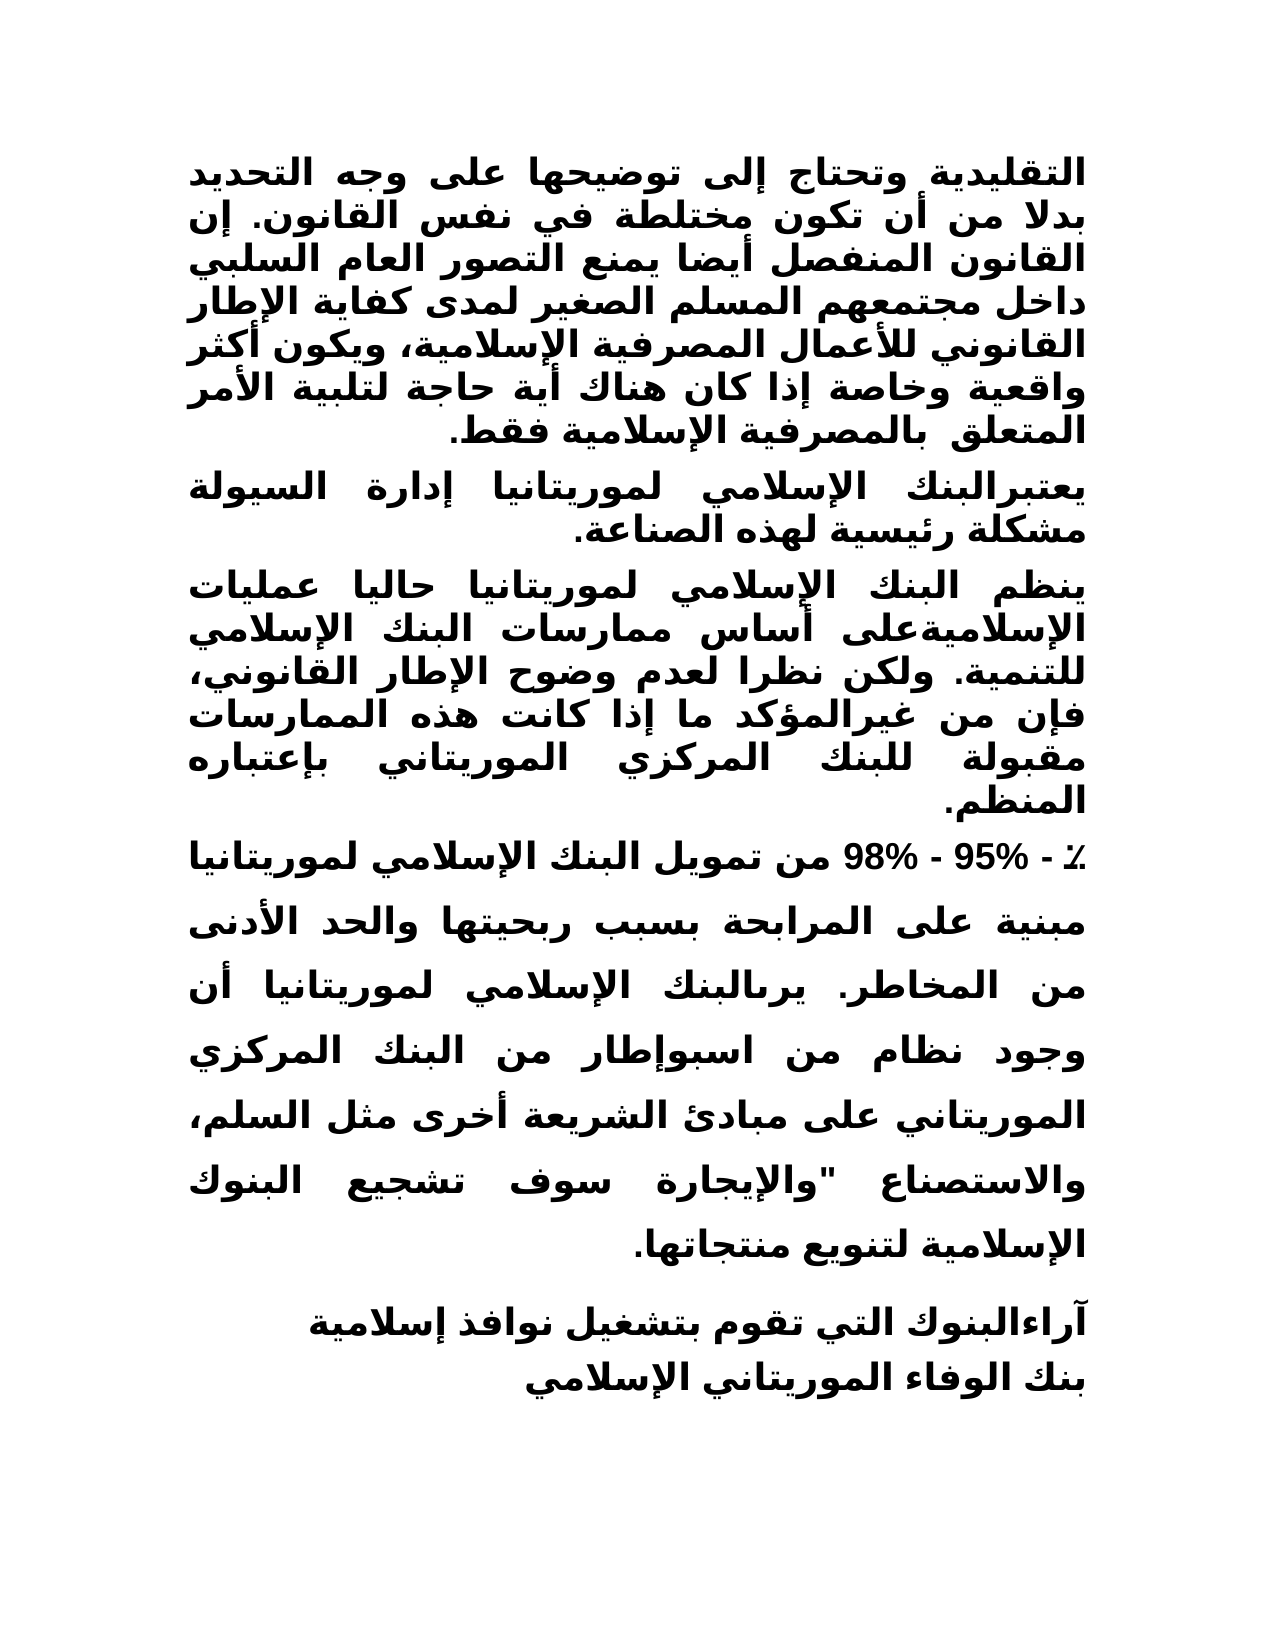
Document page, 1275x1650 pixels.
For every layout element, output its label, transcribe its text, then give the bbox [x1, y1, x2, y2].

text يعتبرالبنك الإسلامي لموريتانيا إدارة السيولة مشكلة رئيسية لهذه الصناعة. [187, 464, 1087, 551]
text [187, 150, 1087, 452]
text بنك الوفاء الموريتاني الإسلامي [187, 1355, 1087, 1398]
text ينظم البنك الإسلامي لموريتانيا حاليا عمليات الإسلاميةعلى أساس ممارسات البنك الإسلامي للتنمية. ولكن نظرا لعدم وضوح الإطار القانوني، فإن من غيرالمؤكد ما إذا كانت هذه الممارسات مقبولة للبنك المركزي الموريتاني بإعتباره المنظم. [187, 563, 1087, 822]
text آراءالبنوك التي تقوم بتشغيل نوافذ إسلامية [187, 1300, 1087, 1343]
text ٪ - 95% - 98% من تمويل البنك الإسلامي لموريتانيا مبنية على المرابحة بسبب ربحيتها والحد الأدنى من المخاطر. يرىالبنك الإسلامي لموريتانيا أن وجود نظام من اسبوإطار من البنك المركزي الموريتاني على مبادئ الشريعة أخرى مثل السلم، والاستصناع "والإيجارة سوف تشجيع البنوك الإسلامية لتنويع منتجاتها. [187, 834, 1087, 1266]
